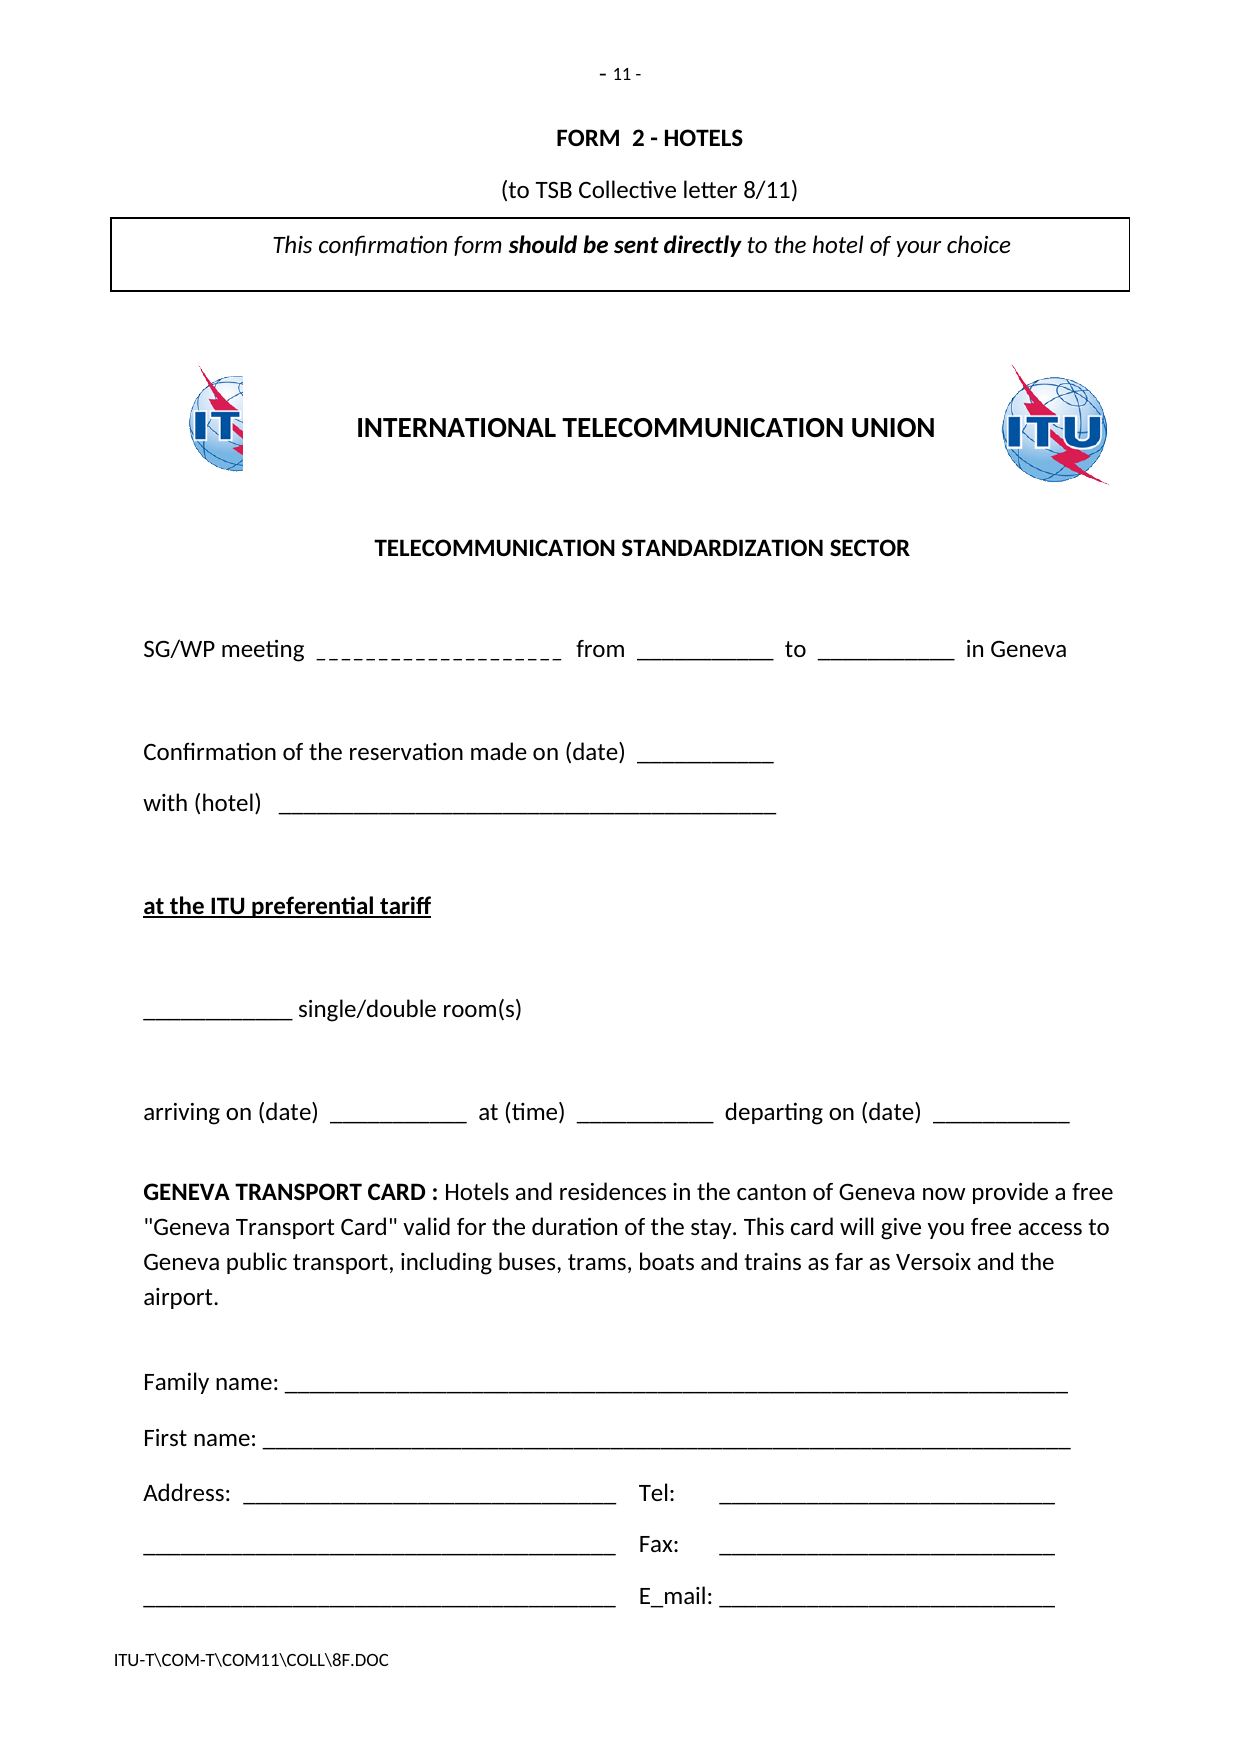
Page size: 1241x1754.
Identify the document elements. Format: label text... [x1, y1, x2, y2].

text First name: _________________________________________________________________ [143, 1422, 1073, 1452]
text arriving on (date) ___________ at (time) ___________ departing on (date) ___________ [143, 1096, 1073, 1126]
text Address: ______________________________ Tel: ___________________________ [143, 1477, 1073, 1508]
text with (hotel) ________________________________________ [143, 787, 1073, 818]
text ______________________________________ Fax: ___________________________ [143, 1528, 1073, 1559]
picture [993, 361, 1115, 486]
text ____________ single/double room(s) [143, 993, 1073, 1023]
text Family name: _______________________________________________________________ [143, 1366, 1073, 1397]
text at the ITU preferential tariff [143, 890, 1073, 921]
text (to TSB Collective letter 8/11) [172, 174, 1127, 204]
text Confirmation of the reservation made on (date) ___________ [143, 736, 1073, 767]
table_header This confirmation form should be sent directly to the hotel of your choice [112, 219, 1129, 290]
table_header [111, 356, 243, 507]
picture [181, 361, 243, 475]
text ______________________________________ E_mail: ___________________________ [143, 1580, 1073, 1610]
table_header INTERNATIONAL TELECOMMUNICATION UNION [243, 356, 986, 507]
text FORM 2 - HOTELS [172, 123, 1127, 153]
text SG/WP meeting ____________________ from ___________ to ___________ in Geneva [143, 633, 1073, 664]
text TELECOMMUNICATION STANDARDIZATION SECTOR [143, 532, 1142, 562]
text GENEVA TRANSPORT CARD : Hotels and residences in the canton of Geneva now provide a free "Geneva Transport Card" valid for the duration of the stay. This card will give you free access to Geneva public transport, including buses, trams, boats and trains as far as Versoix and the airport. [143, 1176, 1127, 1312]
table_header [986, 356, 1129, 507]
